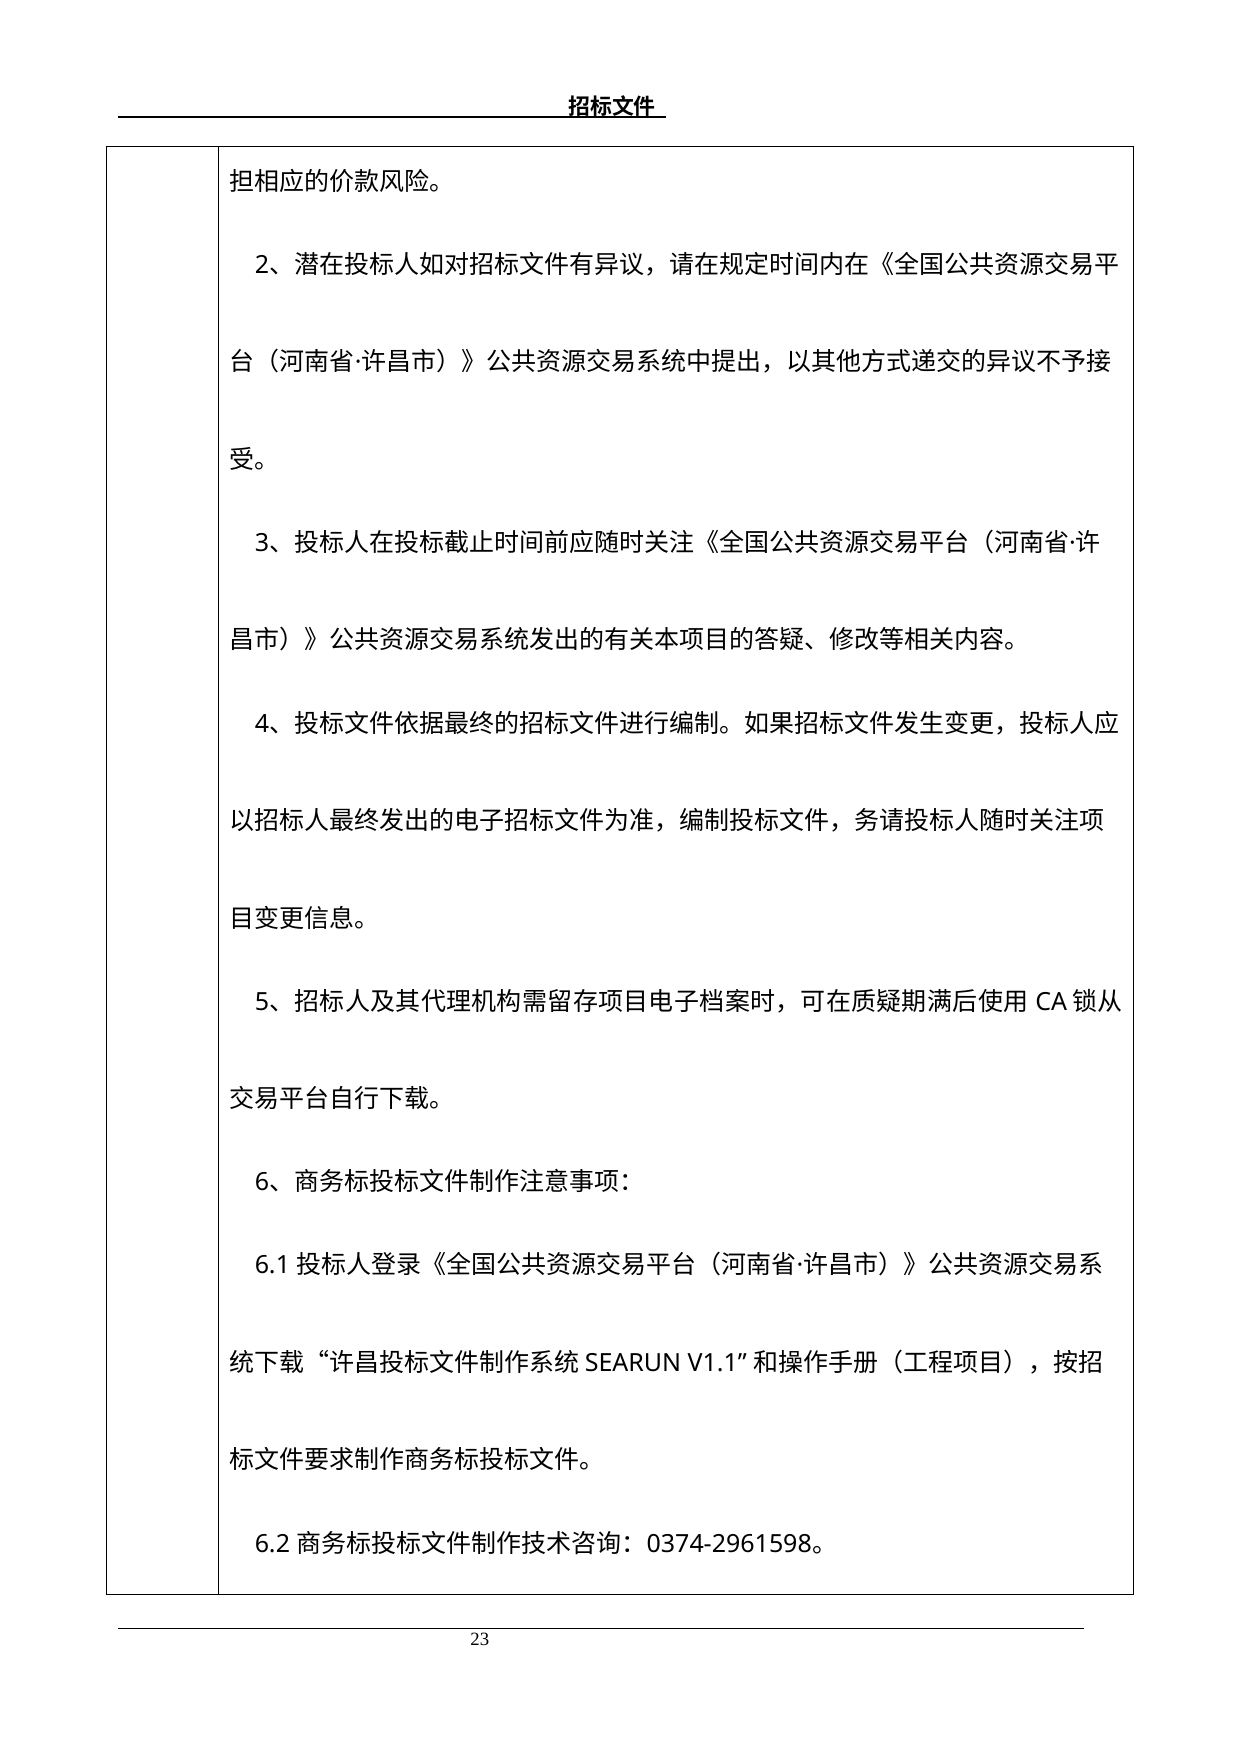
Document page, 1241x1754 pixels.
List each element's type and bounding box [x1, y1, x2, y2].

table_cell [219, 147, 1133, 1594]
table_cell [107, 147, 218, 1594]
